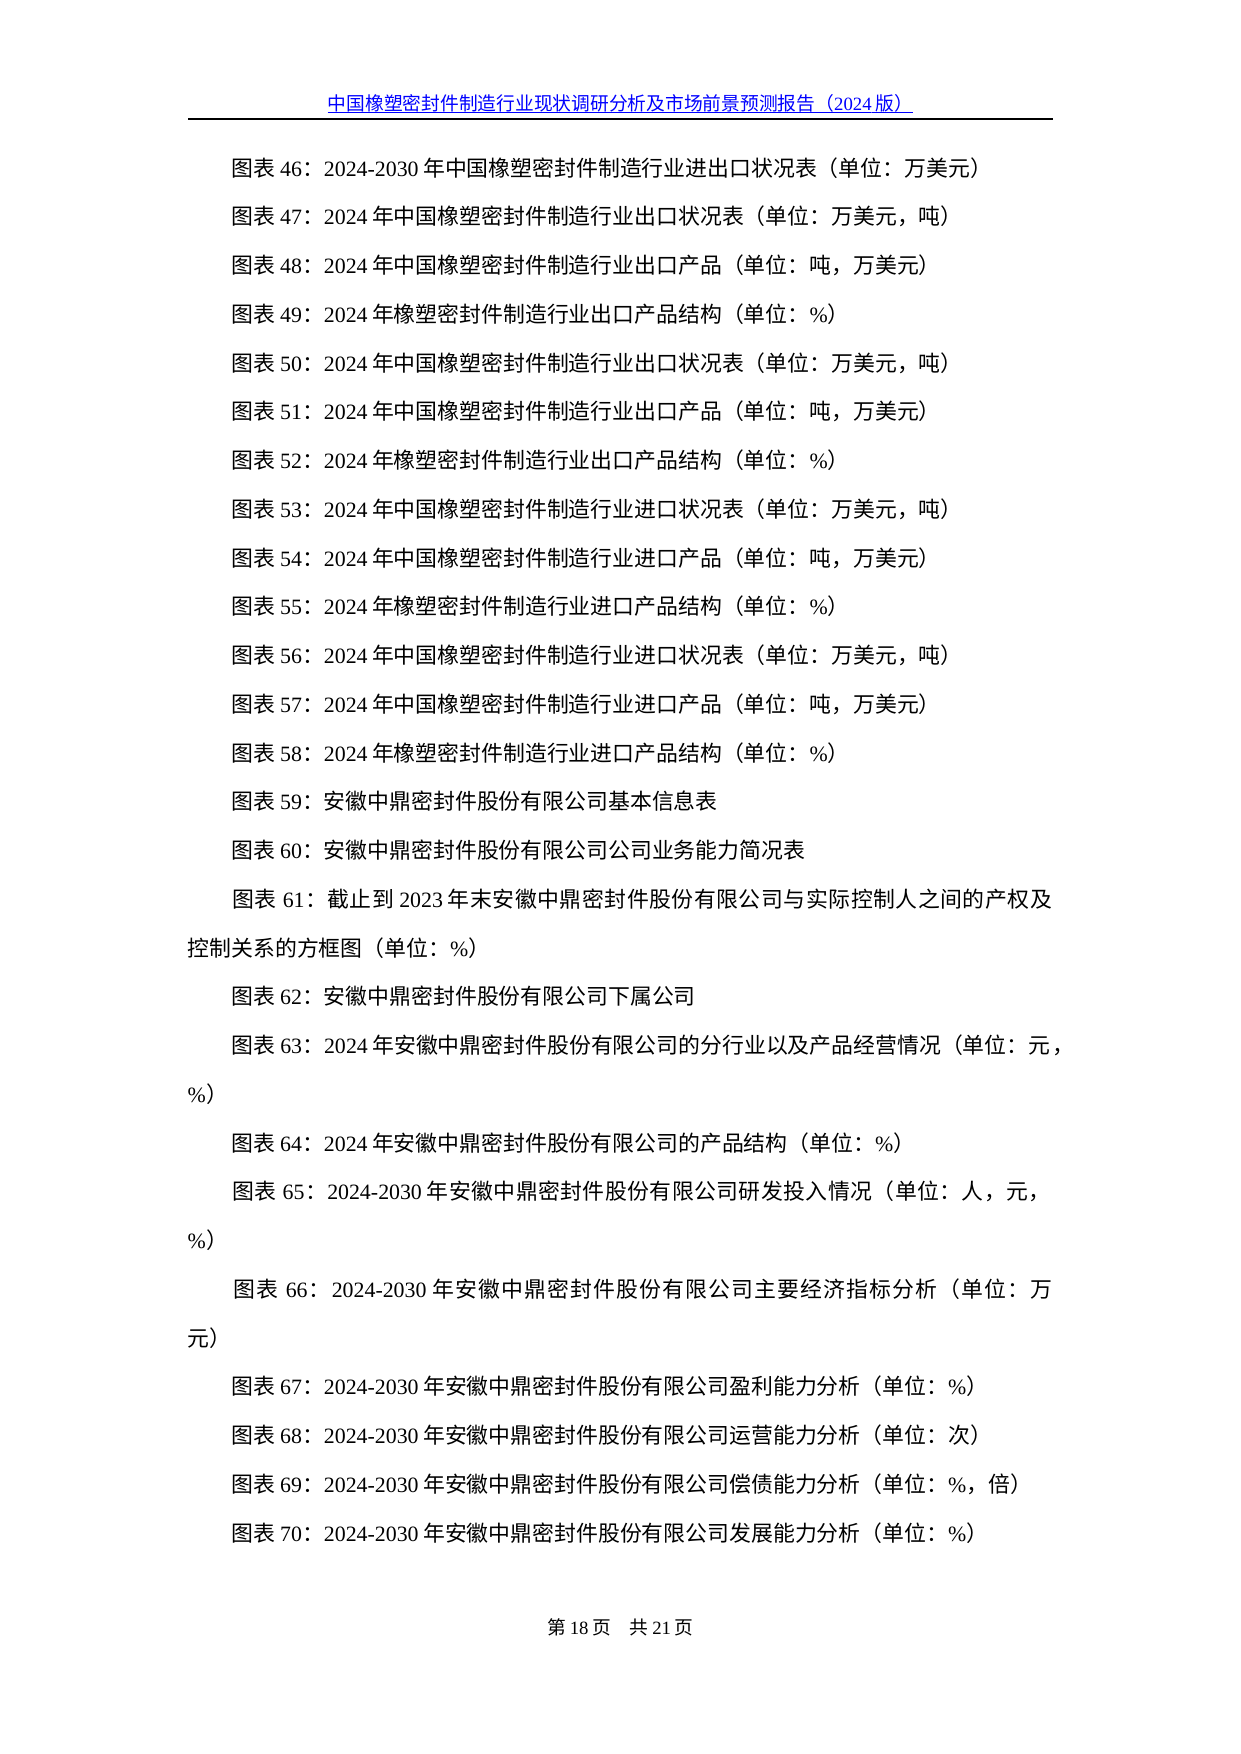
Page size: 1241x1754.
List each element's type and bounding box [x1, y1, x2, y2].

text [187, 150, 1053, 1548]
